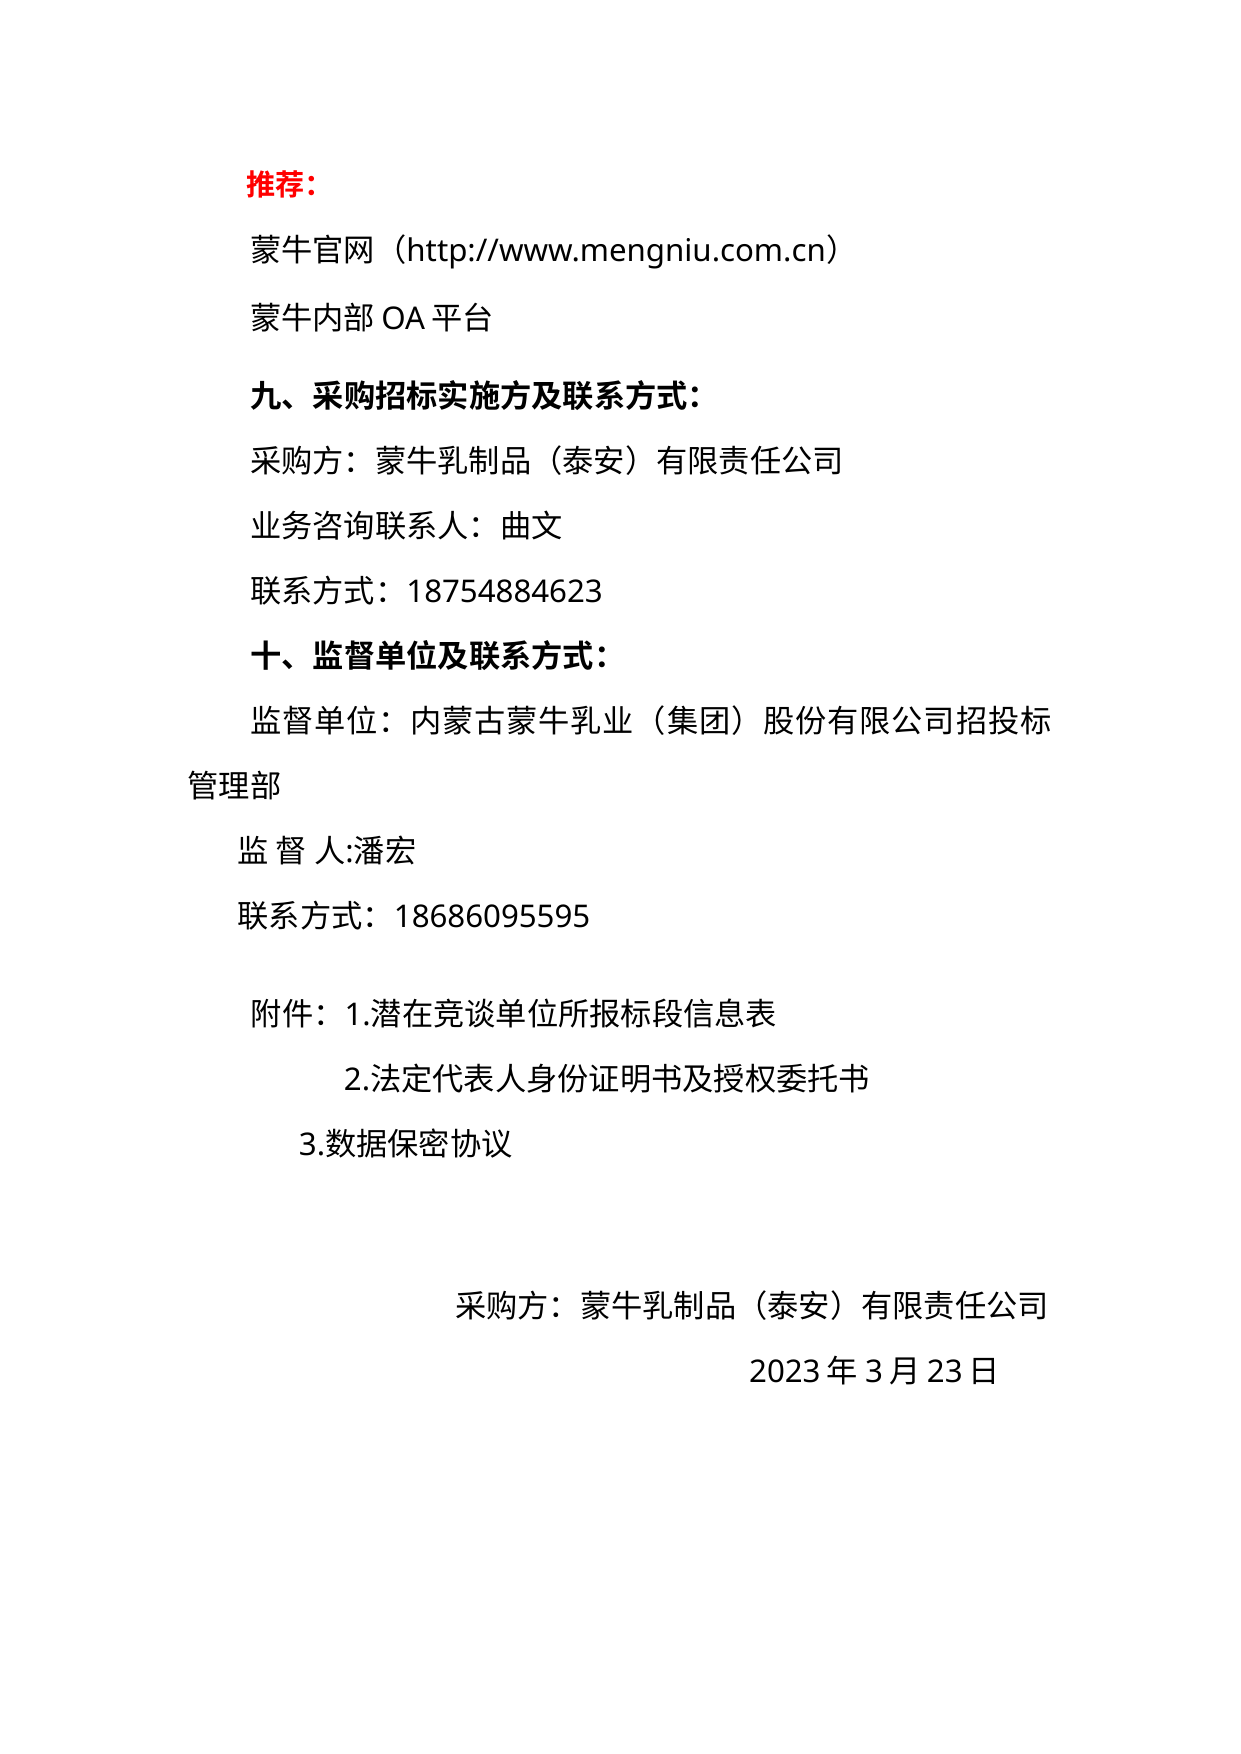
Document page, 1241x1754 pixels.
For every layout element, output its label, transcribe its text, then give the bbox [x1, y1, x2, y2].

text 监督单位：内蒙古蒙牛乳业（集团）股份有限公司招投标管理部 [187, 687, 1053, 817]
text 蒙牛内部OA平台 [187, 293, 1053, 339]
text 十、监督单位及联系方式： [187, 622, 1053, 687]
text 采购方：蒙牛乳制品（泰安）有限责任公司 [187, 1272, 1048, 1337]
text 九、采购招标实施方及联系方式： [187, 362, 1053, 427]
text 业务咨询联系人：曲文 [187, 492, 1053, 557]
text 联系方式：18754884623 [187, 557, 1053, 622]
text 附件：1.潜在竞谈单位所报标段信息表 [187, 979, 986, 1044]
text 联系方式：18686095595 [187, 882, 1053, 947]
text 蒙牛官网（http://www.mengniu.com.cn） [187, 225, 1053, 271]
text 2023年 3月23日 [187, 1337, 1000, 1402]
text 监 督 人:潘宏 [187, 817, 1053, 882]
text 2.法定代表人身份证明书及授权委托书 [187, 1044, 1053, 1109]
text 3.数据保密协议 [187, 1109, 1053, 1174]
text 推荐： [187, 162, 1053, 204]
text 采购方：蒙牛乳制品（泰安）有限责任公司 [187, 427, 1053, 492]
